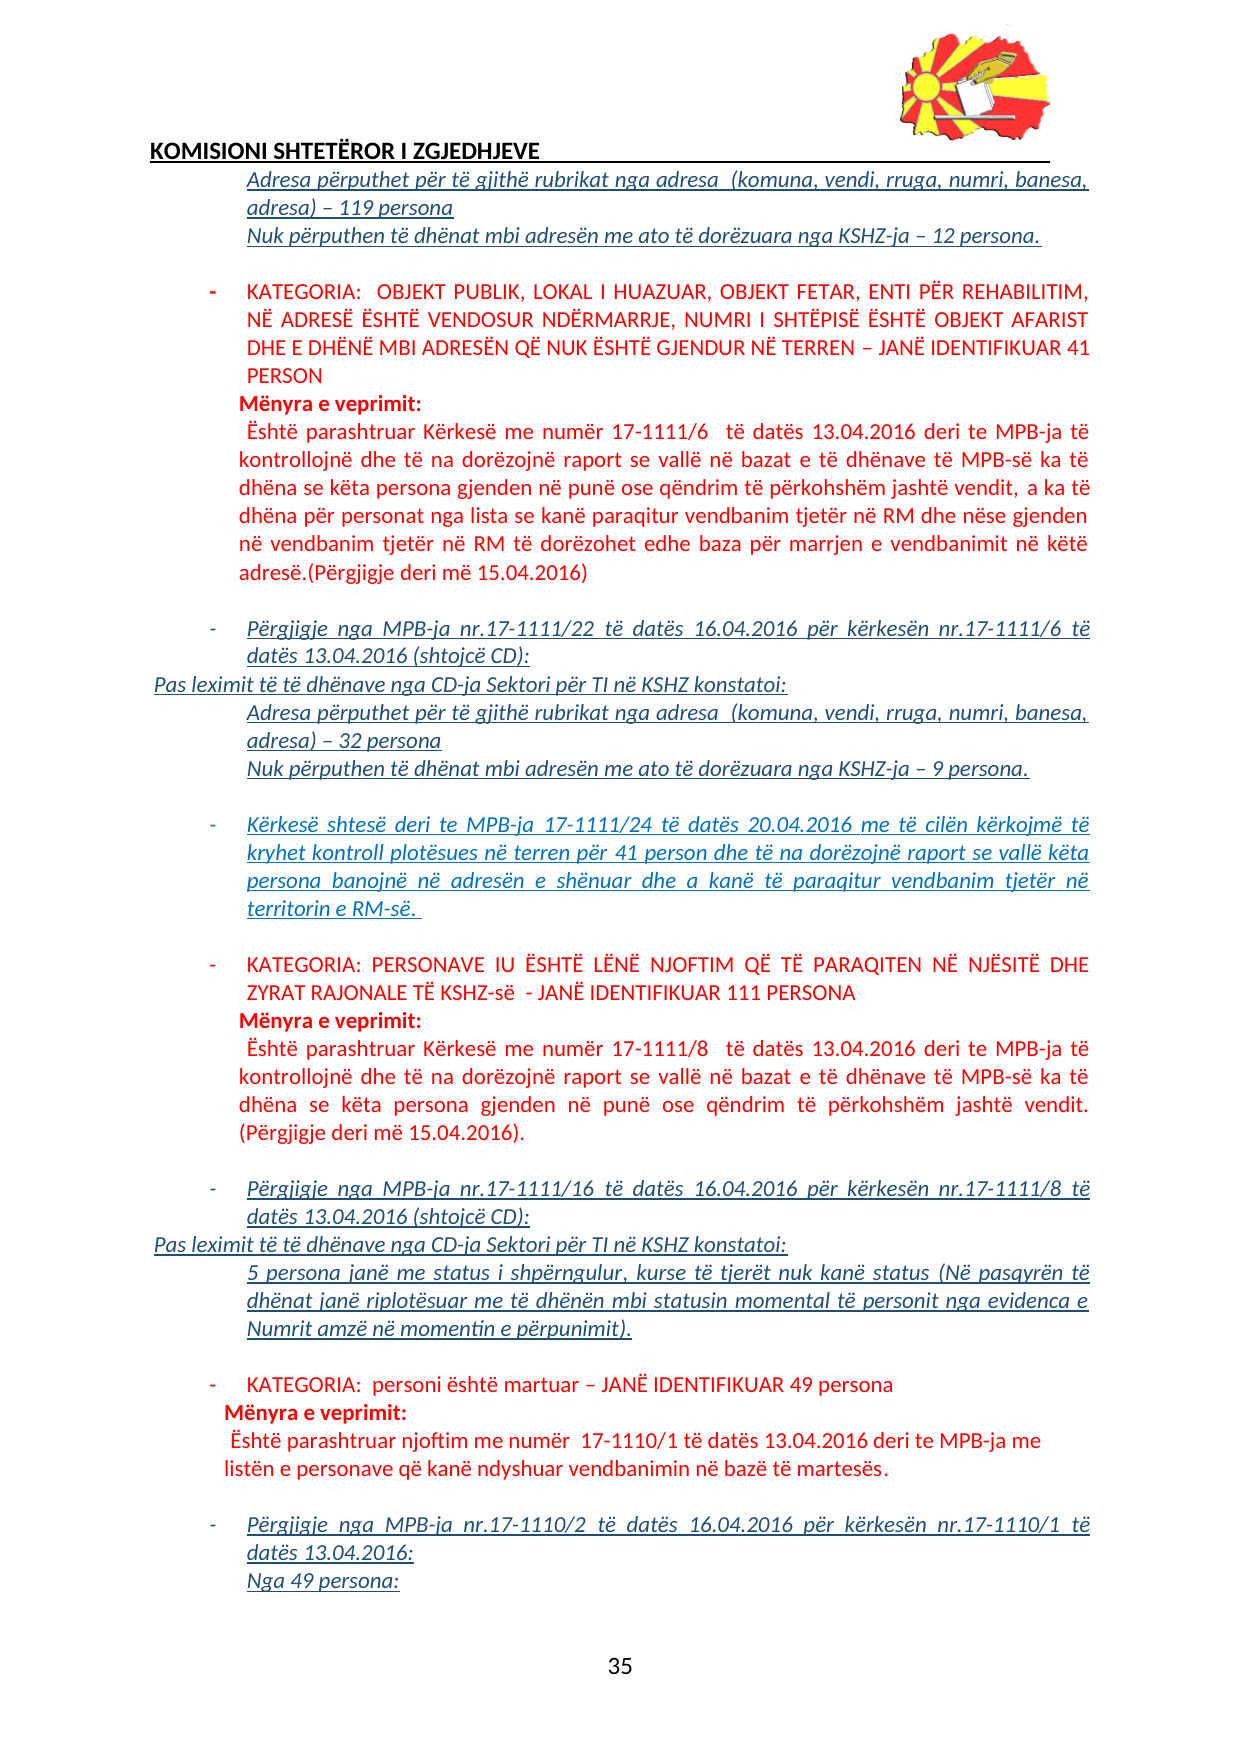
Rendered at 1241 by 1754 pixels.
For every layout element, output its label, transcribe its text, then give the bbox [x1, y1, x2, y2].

text Mënyra e veprimit: [239, 389, 1090, 417]
text Mënyra e veprimit: [239, 1006, 1090, 1034]
list Përgjigje nga MPB-ja nr.17-1111/16 të datës 16.04.2016 për kërkesën nr.17-1111/8 të datës 13.04.2016 (shtojcë CD): [209, 1174, 1090, 1230]
text Adresa përputhet për të gjithë rubrikat nga adresa (komuna, vendi, rruga, numri, banesa, adresa) – 32 persona [247, 698, 1090, 754]
text Është parashtruar njoftim me numër 17-1110/1 të datës 13.04.2016 deri te MPB-ja me listën e personave që kanë ndyshuar vendbanimin në bazë të martesës. [224, 1426, 1090, 1482]
text Nuk përputhen të dhënat mbi adresën me ato të dorëzuara nga KSHZ-ja – 12 persona. [247, 221, 1090, 249]
text Pas leximit të të dhënave nga CD-ja Sektori për TI në KSHZ konstatoi: [153, 1230, 1090, 1258]
text Adresa përputhet për të gjithë rubrikat nga adresa (komuna, vendi, rruga, numri, banesa, adresa) – 119 persona [247, 165, 1090, 221]
list Kërkesë shtesë deri te MPB-ja 17-1111/24 të datës 20.04.2016 me të cilën kërkojmë të kryhet kontroll plotësues në terren për 41 person dhe të na dorëzojnë raport se vallë këta persona banojnë në adresën e shënuar dhe a kanë të paraqitur vendbanim tjetër në territorin e RM-së. [209, 810, 1090, 922]
text Mënyra e veprimit: [224, 1398, 1090, 1426]
text Nga 49 persona: [247, 1566, 1090, 1594]
text Pas leximit të të dhënave nga CD-ja Sektori për TI në KSHZ konstatoi: [153, 670, 1090, 698]
text 5 persona janë me status i shpërngulur, kurse të tjerët nuk kanë status (Në pasqyrën të dhënat janë riplotësuar me të dhënën mbi statusin momental të personit nga evidenca e Numrit amzë në momentin e përpunimit). [247, 1258, 1090, 1282]
picture [900, 24, 1050, 151]
text Është parashtruar Kërkesë me numër 17-1111/6 të datës 13.04.2016 deri te MPB-ja të kontrollojnë dhe të na dorëzojnë raport se vallë në bazat e të dhënave të MPB-së ka të dhëna se këta persona gjenden në punë ose qëndrim të përkohshëm jashtë vendit, a ka të dhëna për personat nga lista se kanë paraqitur vendbanim tjetër në RM dhe nëse gjenden në vendbanim tjetër në RM të dorëzohet edhe baza për marrjen e vendbanimit në këtë adresë.(Përgjigje deri më 15.04.2016) [239, 417, 1090, 586]
list Përgjigje nga MPB-ja nr.17-1110/2 të datës 16.04.2016 për kërkesën nr.17-1110/1 të datës 13.04.2016: [209, 1510, 1090, 1566]
list KATEGORIA: OBJEKT PUBLIK, LOKAL I HUAZUAR, OBJEKT FETAR, ENTI PËR REHABILITIM, NË ADRESË ËSHTË VENDOSUR NDËRMARRJE, NUMRI I SHTËPISË ËSHTË OBJEKT AFARIST DHE E DHËNË MBI ADRESËN QË NUK ËSHTË GJENDUR NË TERREN – JANË IDENTIFIKUAR 41 PERSON [209, 277, 1090, 389]
list KATEGORIA: personi është martuar – JANË IDENTIFIKUAR 49 persona [209, 1370, 1090, 1398]
text Nuk përputhen të dhënat mbi adresën me ato të dorëzuara nga KSHZ-ja – 9 persona. [247, 754, 1090, 782]
list Përgjigje nga MPB-ja nr.17-1111/22 të datës 16.04.2016 për kërkesën nr.17-1111/6 të datës 13.04.2016 (shtojcë CD): [209, 614, 1090, 670]
text Është parashtruar Kërkesë me numër 17-1111/8 të datës 13.04.2016 deri te MPB-ja të kontrollojnë dhe të na dorëzojnë raport se vallë në bazat e të dhënave të MPB-së ka të dhëna se këta persona gjenden në punë ose qëndrim të përkohshëm jashtë vendit.(Përgjigje deri më 15.04.2016). [239, 1034, 1090, 1146]
text 5 persona janë me status i shpërngulur, kurse të tjerët nuk kanë status (Në pasqyrën të dhënat janë riplotësuar me të dhënën mbi statusin momental të personit nga evidenca e Numrit amzë në momentin e përpunimit). [247, 1284, 1090, 1342]
list KATEGORIA: PERSONAVE IU ËSHTË LËNË NJOFTIM QË TË PARAQITEN NË NJËSITË DHE ZYRAT RAJONALE TË KSHZ-së - JANË IDENTIFIKUAR 111 PERSONA [209, 950, 1090, 1006]
